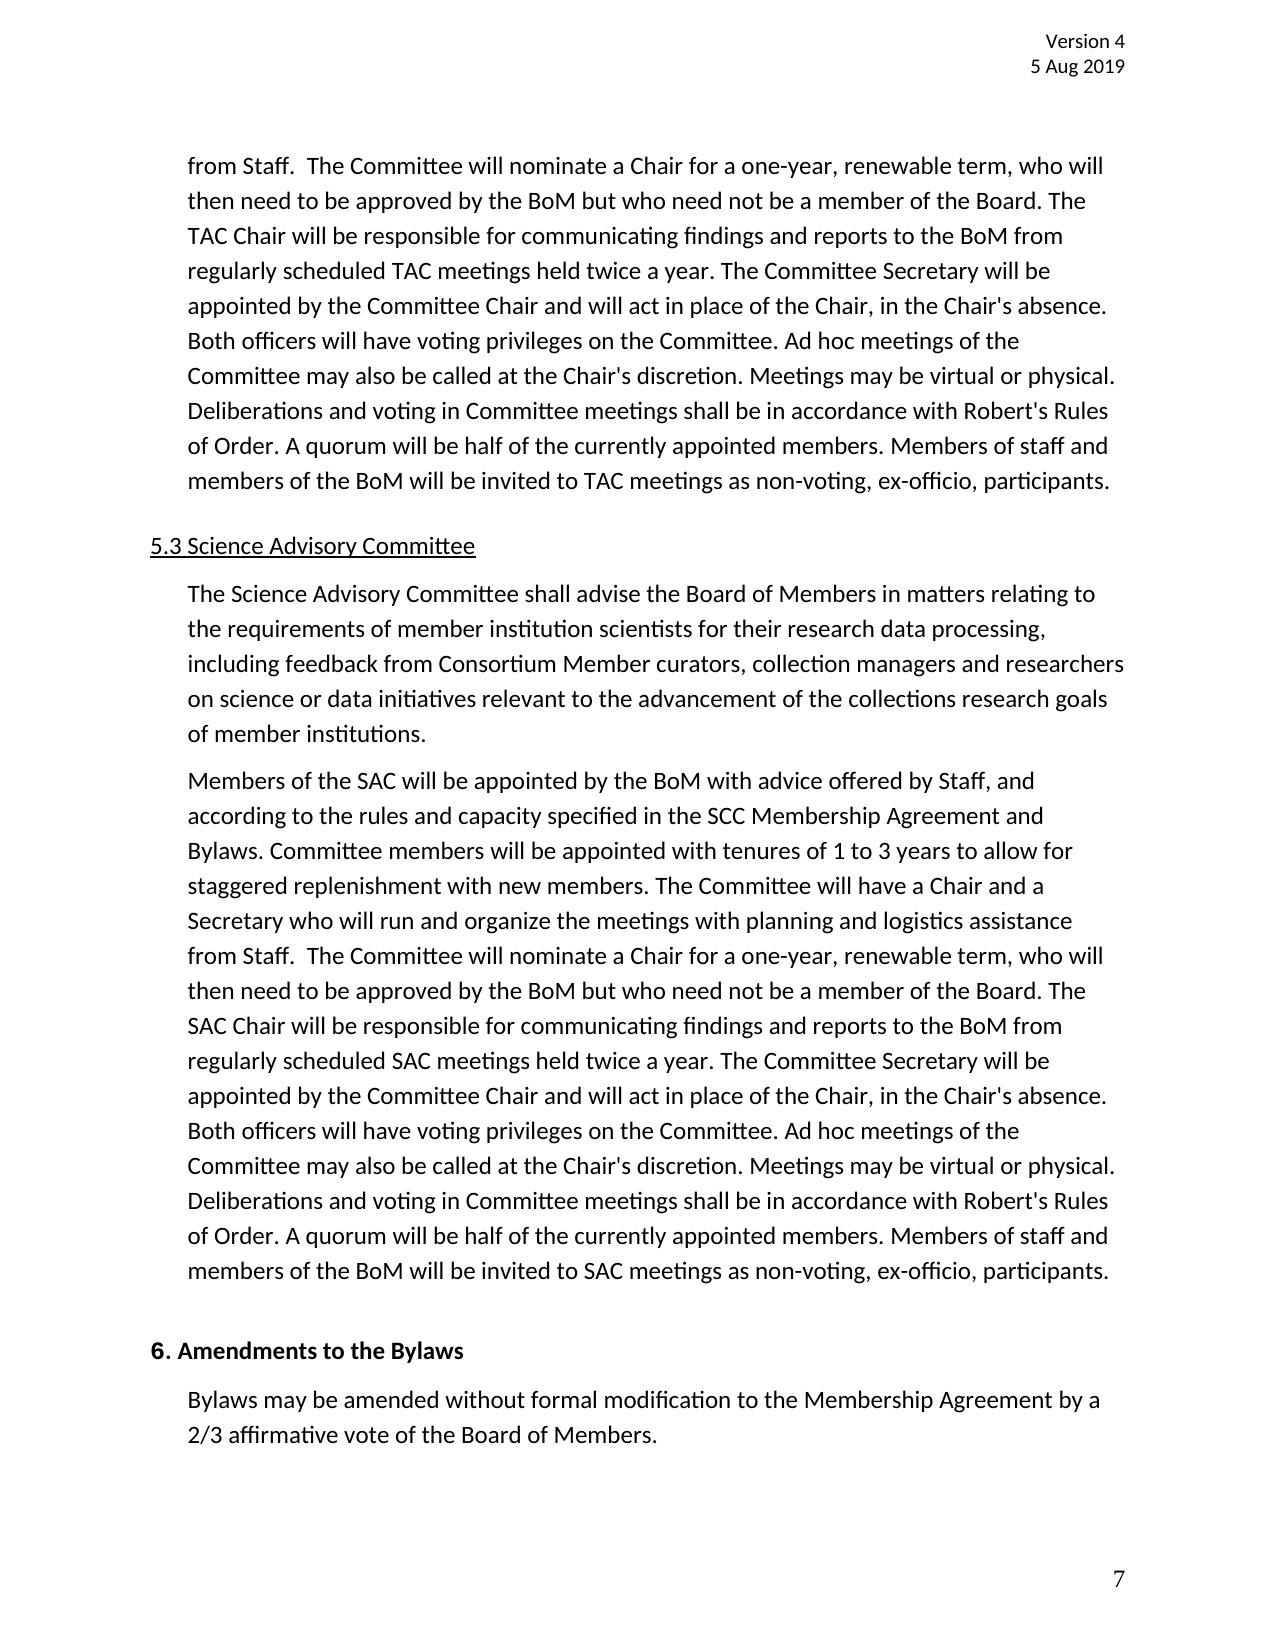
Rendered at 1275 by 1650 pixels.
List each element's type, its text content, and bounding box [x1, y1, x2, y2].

text Members of the SAC will be appointed by the BoM with advice offered by Staff, and according to the rules and capacity specified in the SCC Membership Agreement and Bylaws. Committee members will be appointed with tenures of 1 to 3 years to allow for staggered replenishment with new members. The Committee will have a Chair and a Secretary who will run and organize the meetings with planning and logistics assistance from Staff. The Committee will nominate a Chair for a one-year, renewable term, who will then need to be approved by the BoM but who need not be a member of the Board. The SAC Chair will be responsible for communicating findings and reports to the BoM from regularly scheduled SAC meetings held twice a year. The Committee Secretary will be appointed by the Committee Chair and will act in place of the Chair, in the Chair's absence. Both officers will have voting privileges on the Committee. Ad hoc meetings of the Committee may also be called at the Chair's discretion. Meetings may be virtual or physical. Deliberations and voting in Committee meetings shall be in accordance with Robert's Rules of Order. A quorum will be half of the currently appointed members. Members of staff and members of the BoM will be invited to SAC meetings as non-voting, ex-officio, participants. [187, 766, 1125, 1286]
text Bylaws may be amended without formal modification to the Membership Agreement by a 2/3 affirmative vote of the Board of Members. [187, 1384, 1125, 1450]
text 5.3 Science Advisory Committee [150, 531, 1125, 561]
text The Science Advisory Committee shall advise the Board of Members in matters relating to the requirements of member institution scientists for their research data processing, including feedback from Consortium Member curators, collection managers and researchers on science or data initiatives relevant to the advancement of the collections research goals of member institutions. [187, 578, 1125, 748]
text 6. Amendments to the Bylaws [150, 1336, 1125, 1367]
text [187, 150, 1125, 496]
